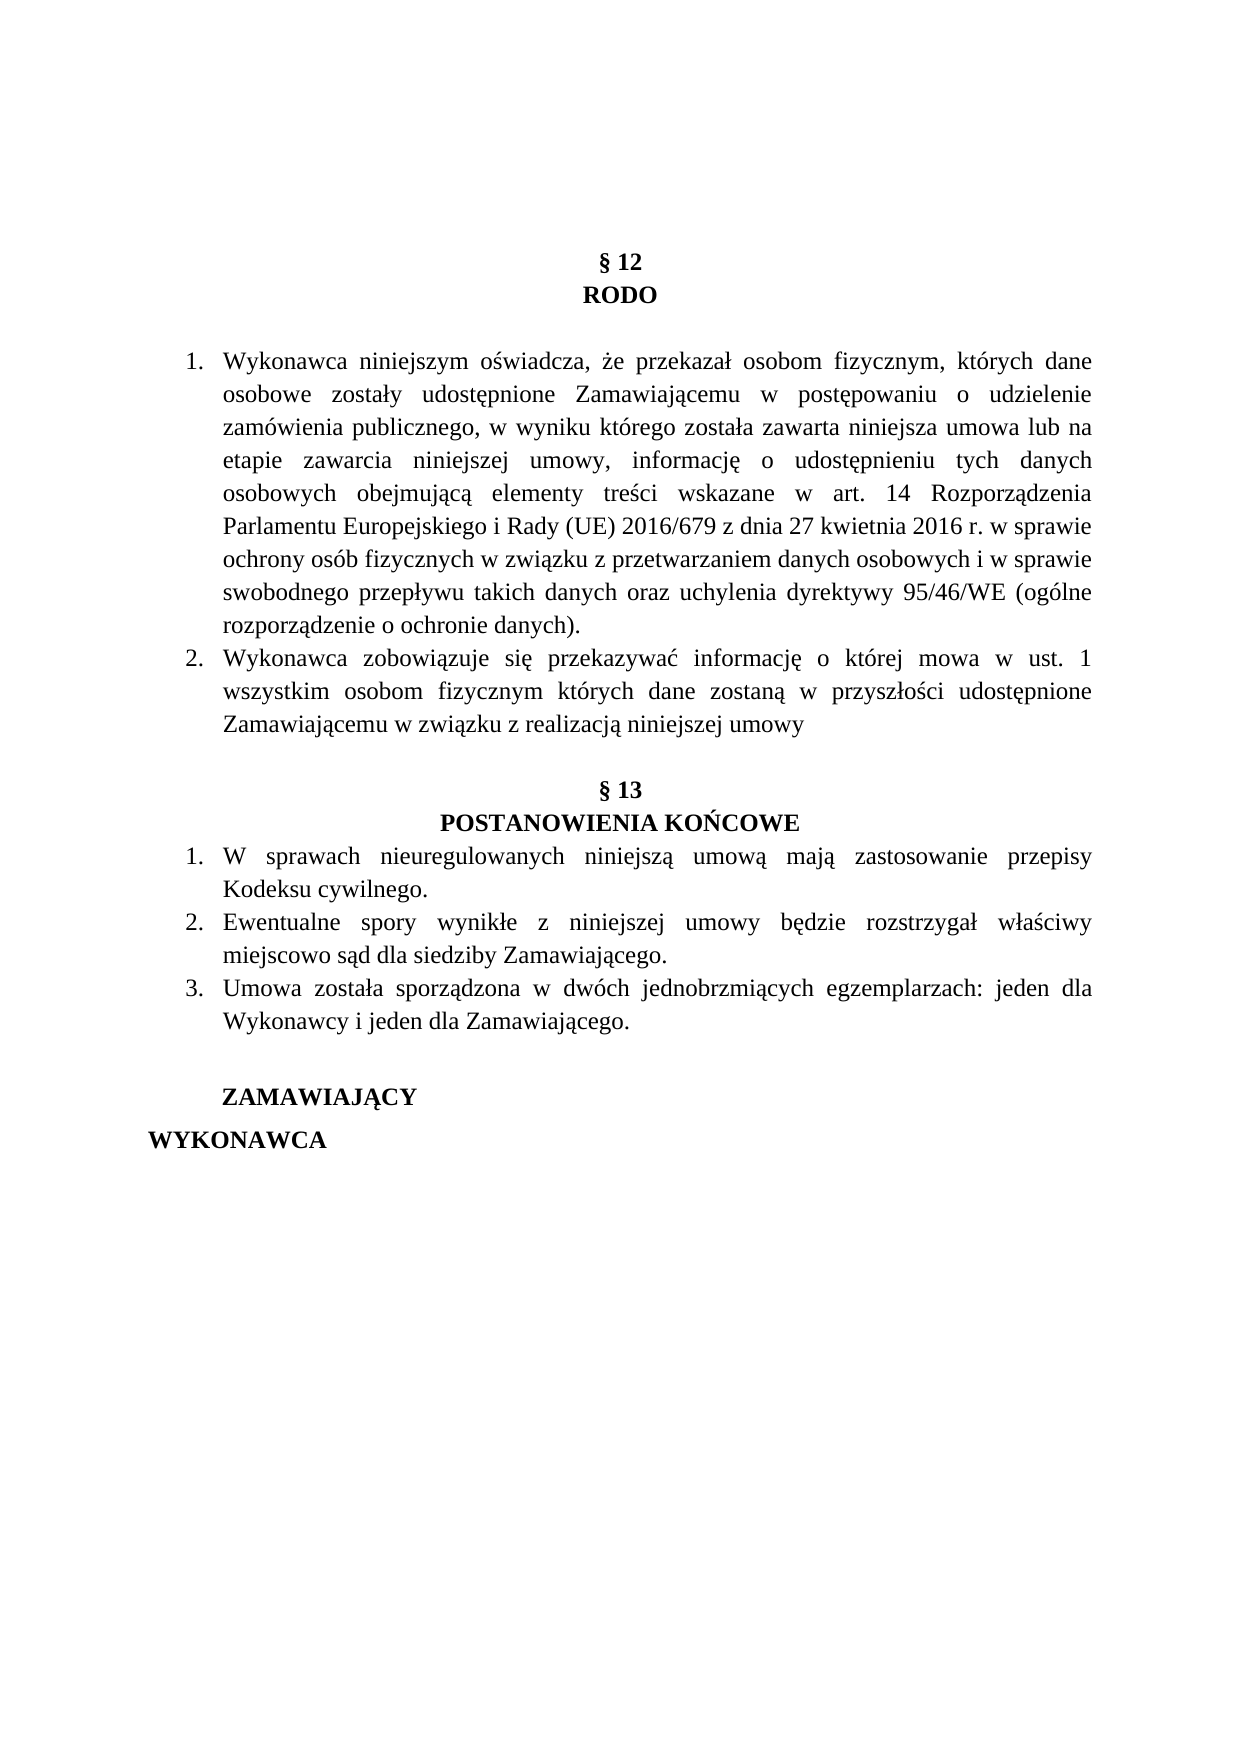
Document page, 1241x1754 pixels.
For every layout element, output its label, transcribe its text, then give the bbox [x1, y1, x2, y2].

text § 13 [148, 775, 1093, 804]
list Ewentualne spory wynikłe z niniejszej umowy będzie rozstrzygał właściwy miejscowo sąd dla siedziby Zamawiającego. [185, 907, 1093, 969]
list Wykonawca niniejszym oświadcza, że przekazał osobom fizycznym, których dane osobowe zostały udostępnione Zamawiającemu w postępowaniu o udzielenie zamówienia publicznego, w wyniku którego została zawarta niniejsza umowa lub na etapie zawarcia niniejszej umowy, informację o udostępnieniu tych danych osobowych obejmującą elementy treści wskazane w art. 14 Rozporządzenia Parlamentu Europejskiego i Rady (UE) 2016/679 z dnia 27 kwietnia 2016 r. w sprawie ochrony osób fizycznych w związku z przetwarzaniem danych osobowych i w sprawie swobodnego przepływu takich danych oraz uchylenia dyrektywy 95/46/WE (ogólne rozporządzenie o ochronie danych). [185, 346, 1093, 639]
list Umowa została sporządzona w dwóch jednobrzmiących egzemplarzach: jeden dla Wykonawcy i jeden dla Zamawiającego. [185, 973, 1093, 1035]
text ZAMAWIAJĄCY WYKONAWCA [148, 1082, 1093, 1154]
text RODO [148, 280, 1093, 308]
list Wykonawca zobowiązuje się przekazywać informację o której mowa w ust. 1 wszystkim osobom fizycznym których dane zostaną w przyszłości udostępnione Zamawiającemu w związku z realizacją niniejszej umowy [185, 643, 1093, 738]
list W sprawach nieuregulowanych niniejszą umową mają zastosowanie przepisy Kodeksu cywilnego. [185, 841, 1093, 903]
text § 12 [148, 247, 1093, 275]
text POSTANOWIENIA KOŃCOWE [148, 808, 1093, 837]
